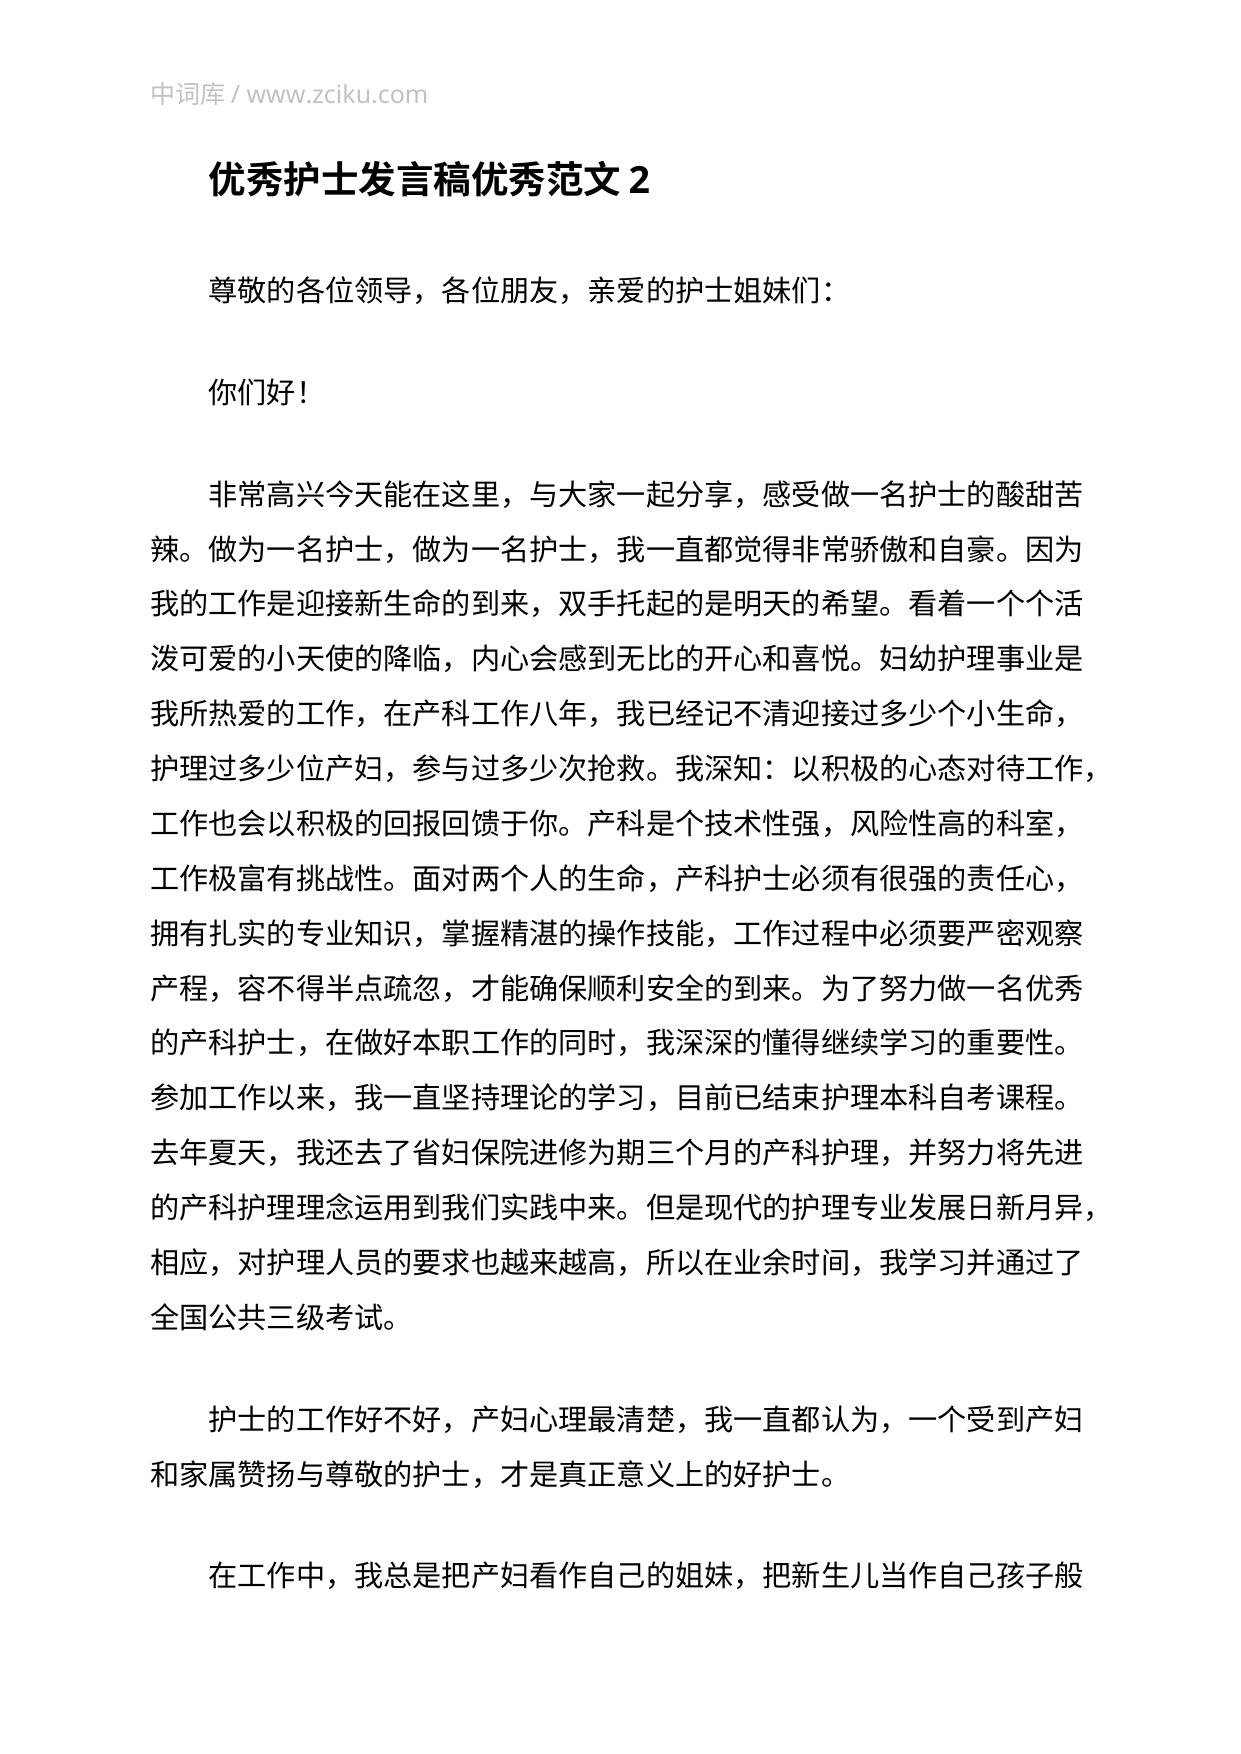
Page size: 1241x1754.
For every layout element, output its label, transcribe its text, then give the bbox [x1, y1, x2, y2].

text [150, 1553, 1090, 1595]
text 尊敬的各位领导，各位朋友，亲爱的护士姐妹们： [150, 268, 1090, 310]
text 你们好！ [150, 369, 1090, 412]
text 护士的工作好不好，产妇心理最清楚，我一直都认为，一个受到产妇和家属赞扬与尊敬的护士，才是真正意义上的好护士。 [150, 1396, 1090, 1493]
text 非常高兴今天能在这里，与大家一起分享，感受做一名护士的酸甜苦辣。做为一名护士，做为一名护士，我一直都觉得非常骄傲和自豪。因为我的工作是迎接新生命的到来，双手托起的是明天的希望。看着一个个活泼可爱的小天使的降临，内心会感到无比的开心和喜悦。妇幼护理事业是我所热爱的工作，在产科工作八年，我已经记不清迎接过多少个小生命，护理过多少位产妇，参与过多少次抢救。我深知：以积极的心态对待工作，工作也会以积极的回报回馈于你。产科是个技术性强，风险性高的科室，工作极富有挑战性。面对两个人的生命，产科护士必须有很强的责任心，拥有扎实的专业知识，掌握精湛的操作技能，工作过程中必须要严密观察产程，容不得半点疏忽，才能确保顺利安全的到来。为了努力做一名优秀的产科护士，在做好本职工作的同时，我深深的懂得继续学习的重要性。参加工作以来，我一直坚持理论的学习，目前已结束护理本科自考课程。去年夏天，我还去了省妇保院进修为期三个月的产科护理，并努力将先进的产科护理理念运用到我们实践中来。但是现代的护理专业发展日新月异，相应，对护理人员的要求也越来越高，所以在业余时间，我学习并通过了全国公共三级考试。 [150, 471, 1090, 1337]
text 优秀护士发言稿优秀范文2 [150, 150, 1090, 204]
